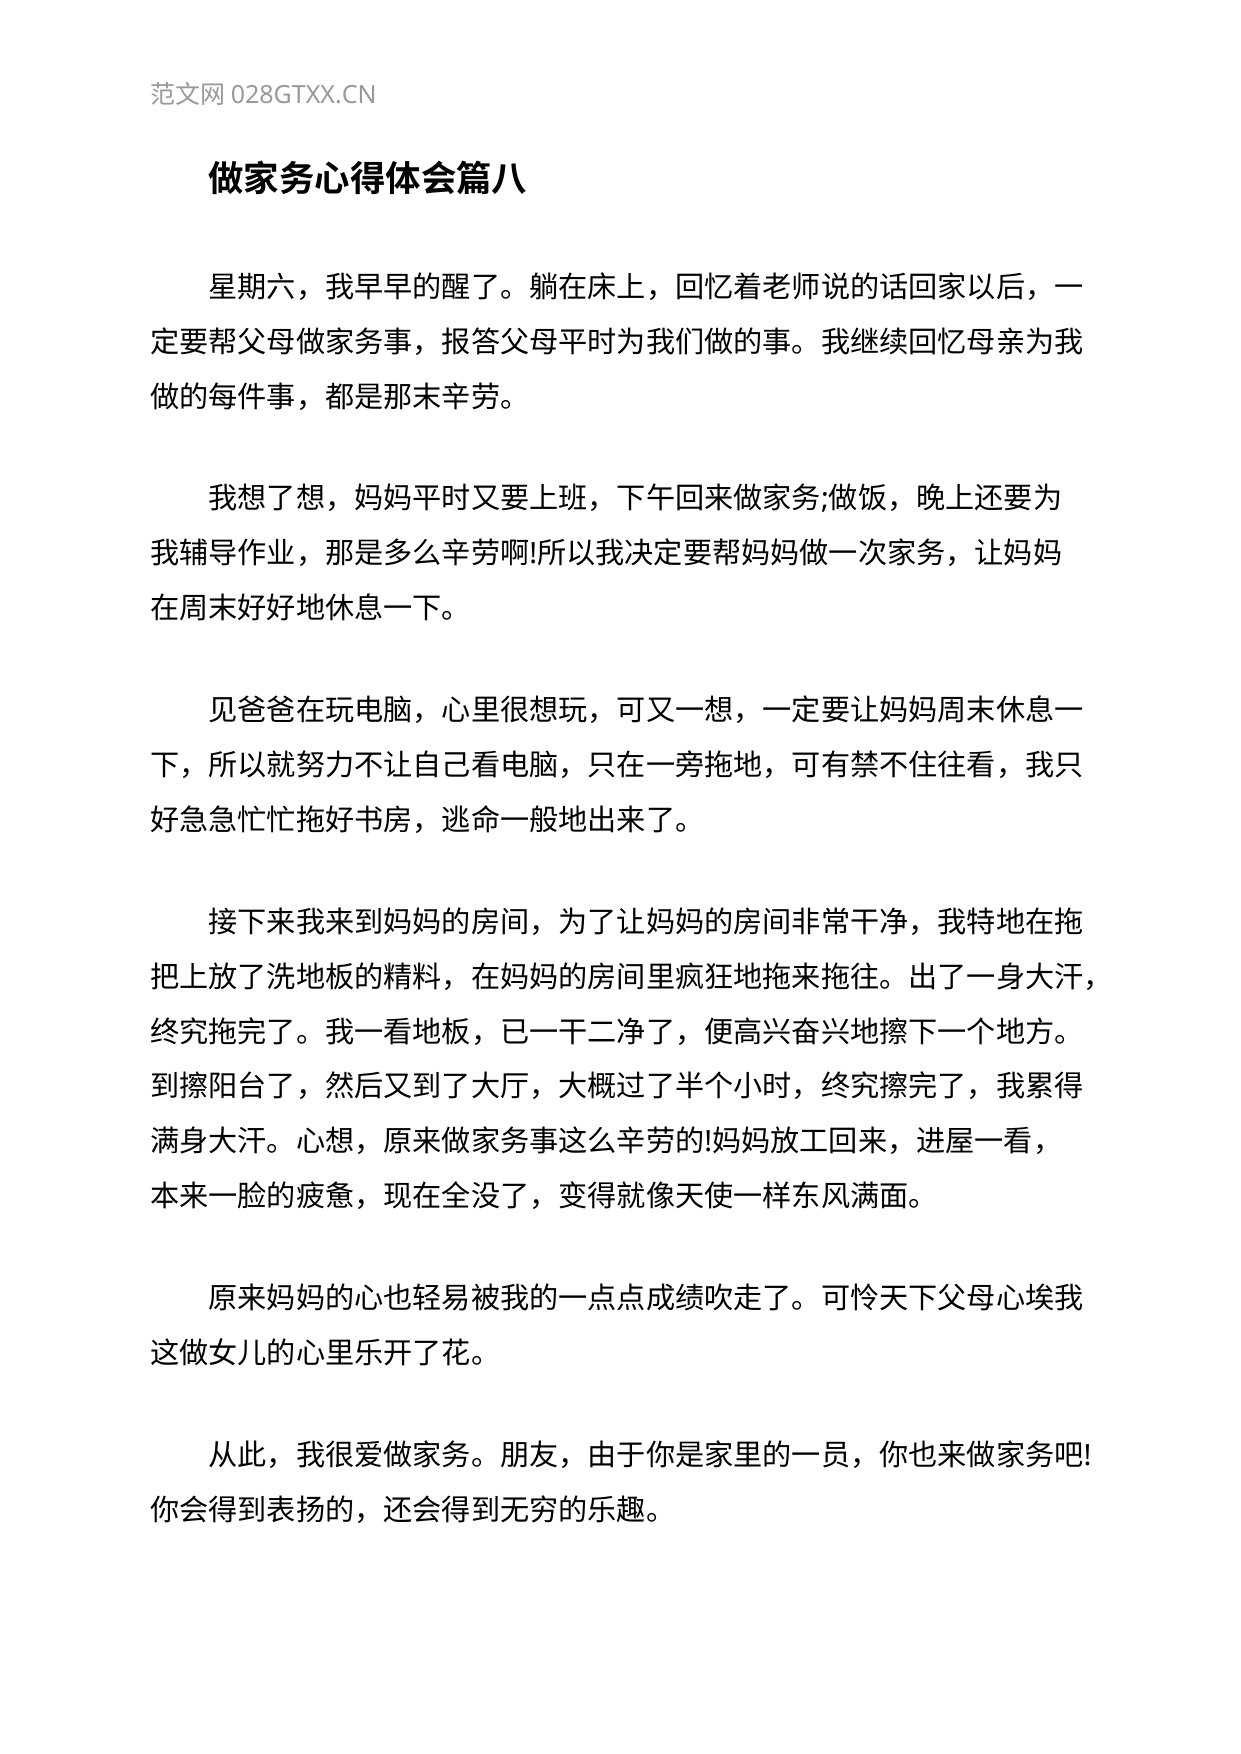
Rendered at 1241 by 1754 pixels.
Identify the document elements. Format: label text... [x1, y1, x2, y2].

text 原来妈妈的心也轻易被我的一点点成绩吹走了。可怜天下父母心埃我这做女儿的心里乐开了花。 [150, 1275, 1090, 1372]
text 星期六，我早早的醒了。躺在床上，回忆着老师说的话回家以后，一定要帮父母做家务事，报答父母平时为我们做的事。我继续回忆母亲为我做的每件事，都是那末辛劳。 [150, 263, 1090, 416]
text 见爸爸在玩电脑，心里很想玩，可又一想，一定要让妈妈周末休息一下，所以就努力不让自己看电脑，只在一旁拖地，可有禁不住往看，我只好急急忙忙拖好书房，逃命一般地出来了。 [150, 687, 1090, 839]
text 接下来我来到妈妈的房间，为了让妈妈的房间非常干净，我特地在拖把上放了洗地板的精料，在妈妈的房间里疯狂地拖来拖往。出了一身大汗，终究拖完了。我一看地板，已一干二净了，便高兴奋兴地擦下一个地方。到擦阳台了，然后又到了大厅，大概过了半个小时，终究擦完了，我累得满身大汗。心想，原来做家务事这么辛劳的!妈妈放工回来，进屋一看，本来一脸的疲惫，现在全没了，变得就像天使一样东风满面。 [150, 898, 1090, 1215]
text 从此，我很爱做家务。朋友，由于你是家里的一员，你也来做家务吧!你会得到表扬的，还会得到无穷的乐趣。 [150, 1431, 1090, 1529]
text 我想了想，妈妈平时又要上班，下午回来做家务;做饭，晚上还要为我辅导作业，那是多么辛劳啊!所以我决定要帮妈妈做一次家务，让妈妈在周末好好地休息一下。 [150, 475, 1090, 627]
text 做家务心得体会篇八 [150, 150, 1090, 201]
